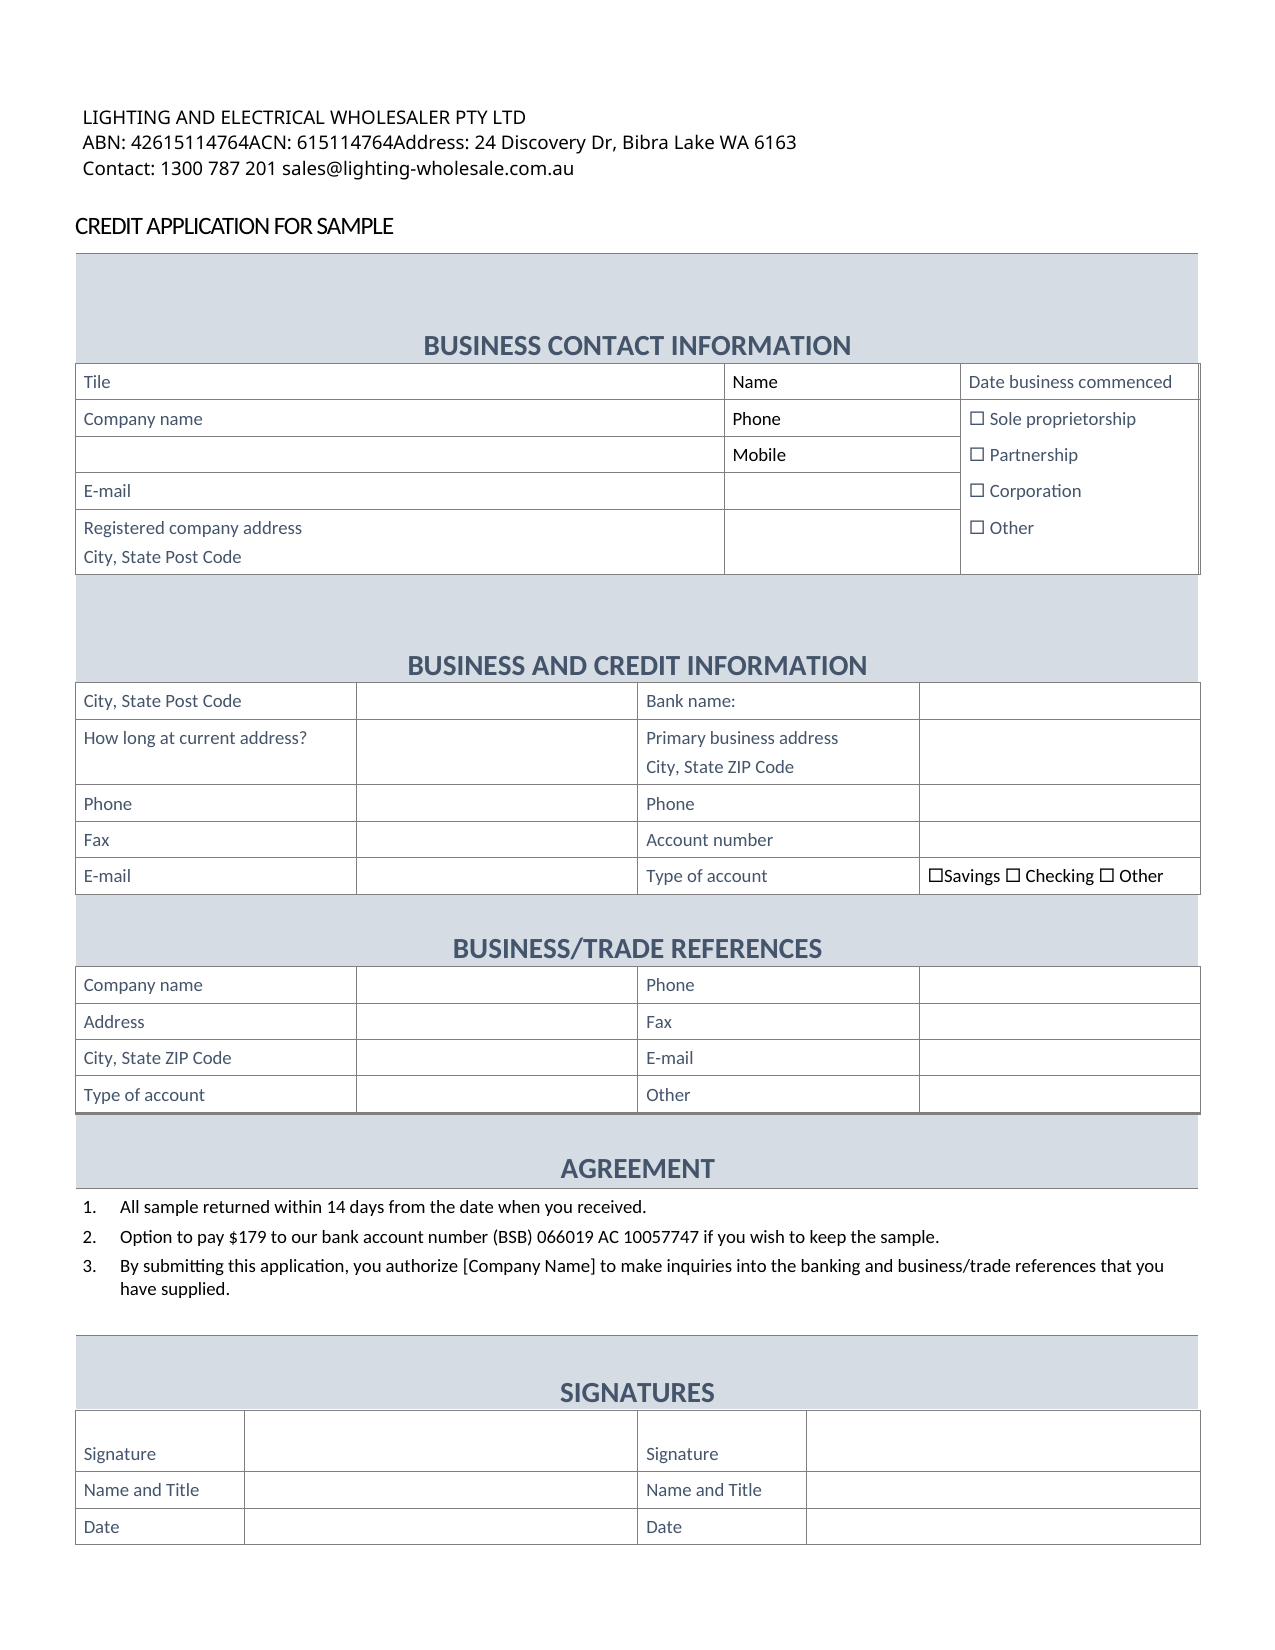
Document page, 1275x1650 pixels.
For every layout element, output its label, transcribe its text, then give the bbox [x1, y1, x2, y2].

table_cell [920, 1004, 1200, 1039]
table_cell Type of account [76, 1076, 356, 1112]
table_cell Sole proprietorship [961, 400, 1198, 436]
table_cell [245, 1509, 637, 1544]
table_cell [357, 858, 637, 894]
table_cell [920, 785, 1200, 821]
subtitle BUSINESS/TRADE REFERENCES [76, 930, 1198, 966]
table_header Tile [76, 364, 724, 399]
subtitle BUSINESS CONTACT INFORMATION [76, 324, 1198, 363]
table_header [920, 967, 1200, 1002]
list All sample returned within 14 days from the date when you received. [82, 1196, 1192, 1218]
table_cell Mobile [725, 437, 960, 472]
table_header Date business commenced [961, 364, 1198, 399]
subtitle agreement [76, 1151, 1198, 1188]
table_cell Name and Title [638, 1472, 806, 1507]
table_cell Address [76, 1004, 356, 1039]
title CREDIT APPLICATION FOR SAMPLE [75, 210, 1192, 240]
table_cell Type of account [638, 858, 919, 894]
table_cell Company name [76, 400, 724, 436]
table_header Company name [76, 967, 356, 1002]
table_cell Phone [725, 400, 960, 436]
table_header Bank name: [638, 683, 919, 719]
table_cell Primary business address City, State ZIP Code [638, 720, 919, 784]
table_cell [920, 720, 1200, 784]
table_cell [725, 473, 960, 509]
table_cell [357, 1040, 637, 1075]
table_cell [357, 785, 637, 821]
table_cell Other [961, 509, 1198, 574]
table_header City, State Post Code [76, 683, 356, 719]
table_cell Account number [638, 822, 919, 857]
table_cell E-mail [76, 858, 356, 894]
table_cell [920, 1076, 1200, 1112]
table_cell Savings Checking Other [920, 858, 1200, 894]
table_cell [725, 510, 960, 574]
table_cell [807, 1472, 1200, 1507]
table_cell Date [76, 1509, 244, 1544]
table_cell Date [638, 1509, 806, 1544]
table_cell Corporation [961, 472, 1198, 509]
table_cell Partnership [961, 436, 1198, 472]
table_cell City, State ZIP Code [76, 1040, 356, 1075]
list Option to pay $179 to our bank account number (BSB) 066019 AC 10057747 if you wish to keep the sample. [82, 1225, 1192, 1248]
table_cell [807, 1509, 1200, 1544]
table_header Name [725, 364, 960, 399]
table_cell Name and Title [76, 1472, 244, 1507]
table_header [807, 1411, 1200, 1471]
table_cell How long at current address? [76, 720, 356, 784]
table_cell Fax [638, 1004, 919, 1039]
table_cell [920, 1040, 1200, 1075]
table_cell E-mail [638, 1040, 919, 1075]
table_cell [920, 822, 1200, 857]
list By submitting this application, you authorize to make inquiries into the banking and business/trade references that you have supplied. [82, 1254, 1192, 1300]
table_header Signature [638, 1411, 806, 1471]
table_cell Phone [76, 785, 356, 821]
table_header [920, 683, 1200, 719]
table_cell [76, 437, 724, 472]
table_header Phone [638, 967, 919, 1002]
table_cell [245, 1472, 637, 1507]
table_cell [357, 720, 637, 784]
table_cell [357, 822, 637, 857]
table_cell Phone [638, 785, 919, 821]
table_cell [357, 1076, 637, 1112]
table_header [357, 683, 637, 719]
subtitle BUSINESS AND CREDIT INFORMATION [76, 647, 1198, 682]
subtitle SIGNATURES [76, 1371, 1198, 1409]
table_header [357, 967, 637, 1002]
table_cell [357, 1004, 637, 1039]
table_cell Fax [76, 822, 356, 857]
table_cell E-mail [76, 473, 724, 509]
table_cell Registered company address City, State Post Code [76, 510, 724, 574]
table_cell Other [638, 1076, 919, 1112]
table_header Signature [76, 1411, 244, 1471]
table_header [245, 1411, 637, 1471]
